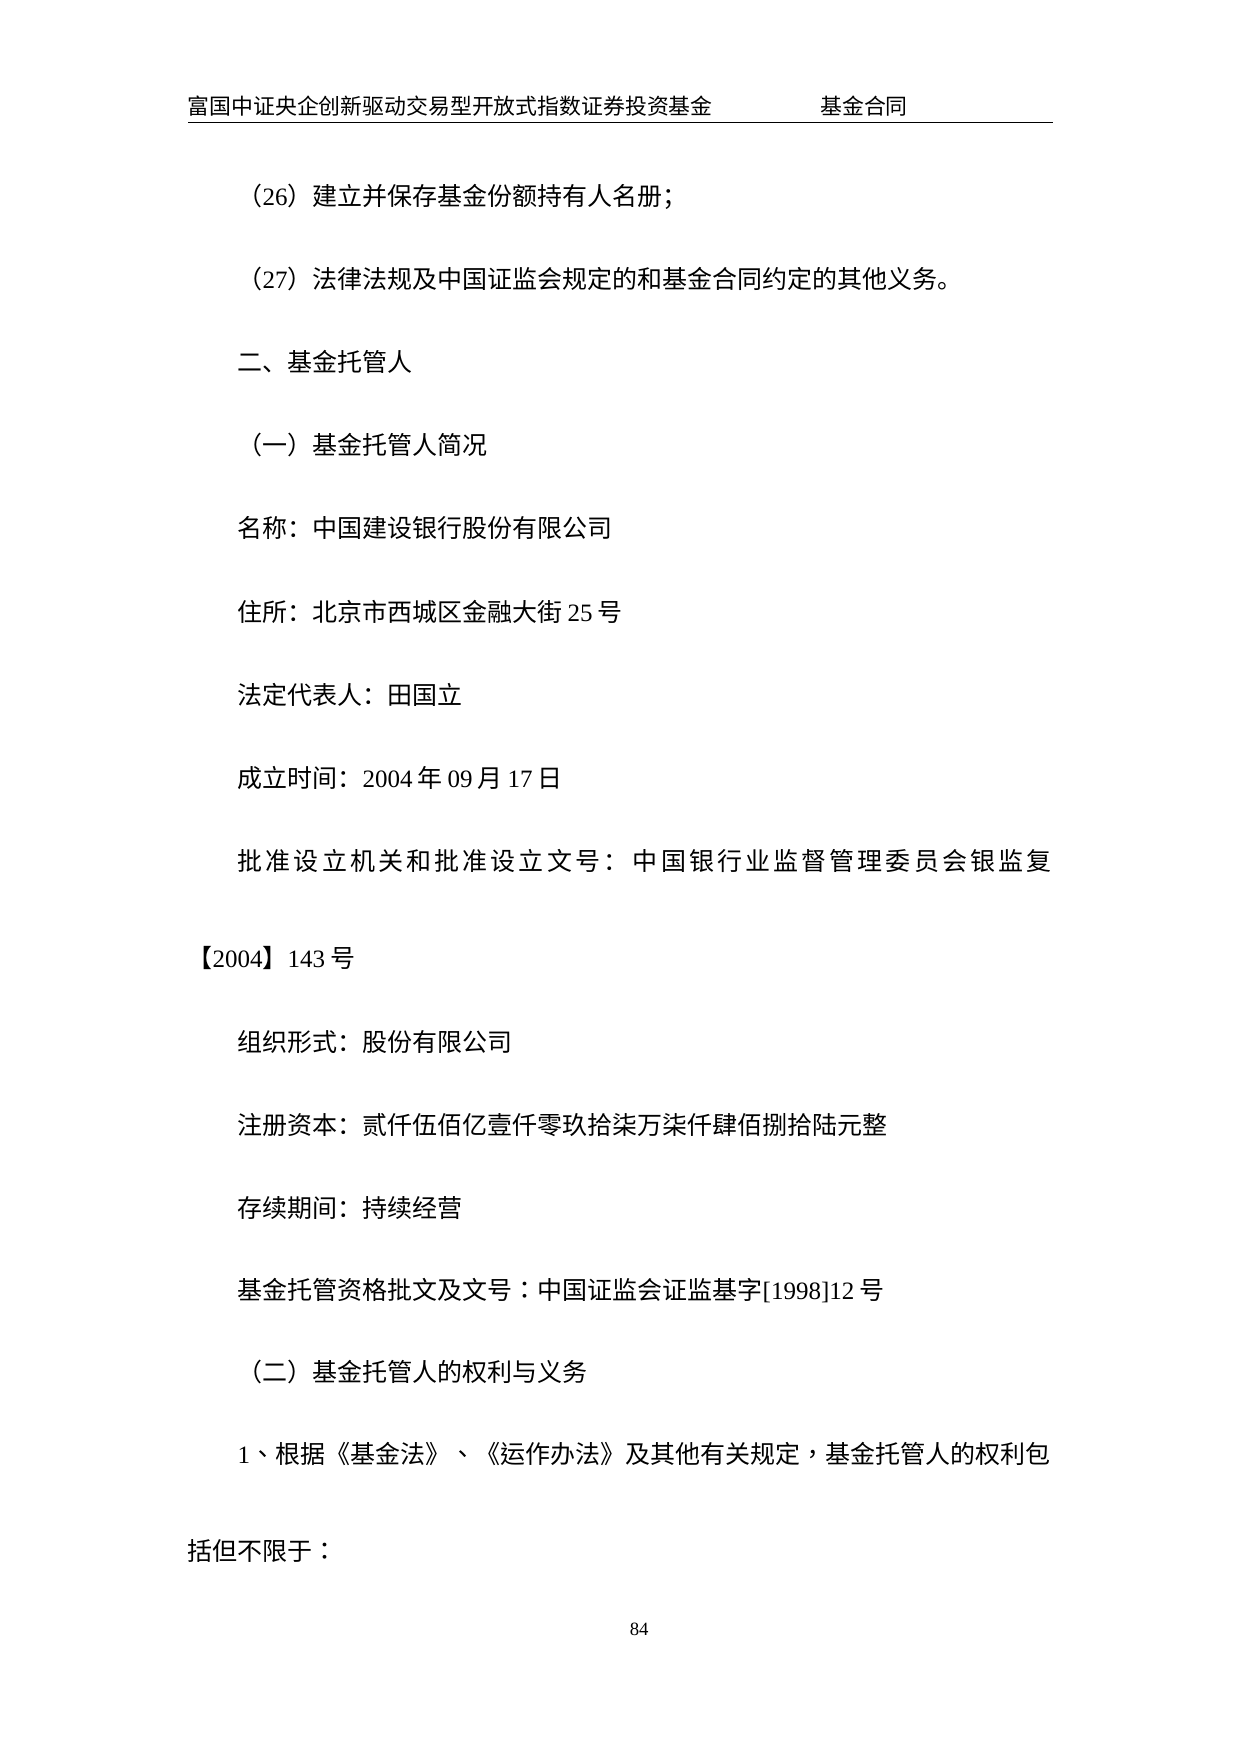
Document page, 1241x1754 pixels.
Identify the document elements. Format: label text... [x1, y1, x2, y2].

text 1、根据《基金法》、《运作办法》及其他有关规定，基金托管人的权利包括但不限于： [187, 1421, 1053, 1583]
text 住所：北京市西城区金融大街25号 [187, 578, 1053, 643]
text 二、基金托管人 [187, 328, 1053, 393]
text 法定代表人：田国立 [187, 661, 1053, 726]
text 注册资本：贰仟伍佰亿壹仟零玖拾柒万柒仟肆佰捌拾陆元整 [187, 1091, 1053, 1156]
text 组织形式：股份有限公司 [187, 1008, 1053, 1073]
text 基金托管资格批文及文号：中国证监会证监基字[1998]12号 [187, 1257, 1053, 1322]
text （二）基金托管人的权利与义务 [187, 1339, 1053, 1404]
text 名称：中国建设银行股份有限公司 [187, 494, 1053, 559]
text 批准设立机关和批准设立文号：中国银行业监督管理委员会银监复【2004】143号 [187, 827, 1053, 989]
text 成立时间：2004年09月17日 [187, 744, 1053, 809]
text （一）基金托管人简况 [187, 411, 1053, 476]
text （26）建立并保存基金份额持有人名册； [187, 162, 1053, 227]
text 存续期间：持续经营 [187, 1174, 1053, 1239]
text （27）法律法规及中国证监会规定的和基金合同约定的其他义务。 [187, 245, 1053, 310]
